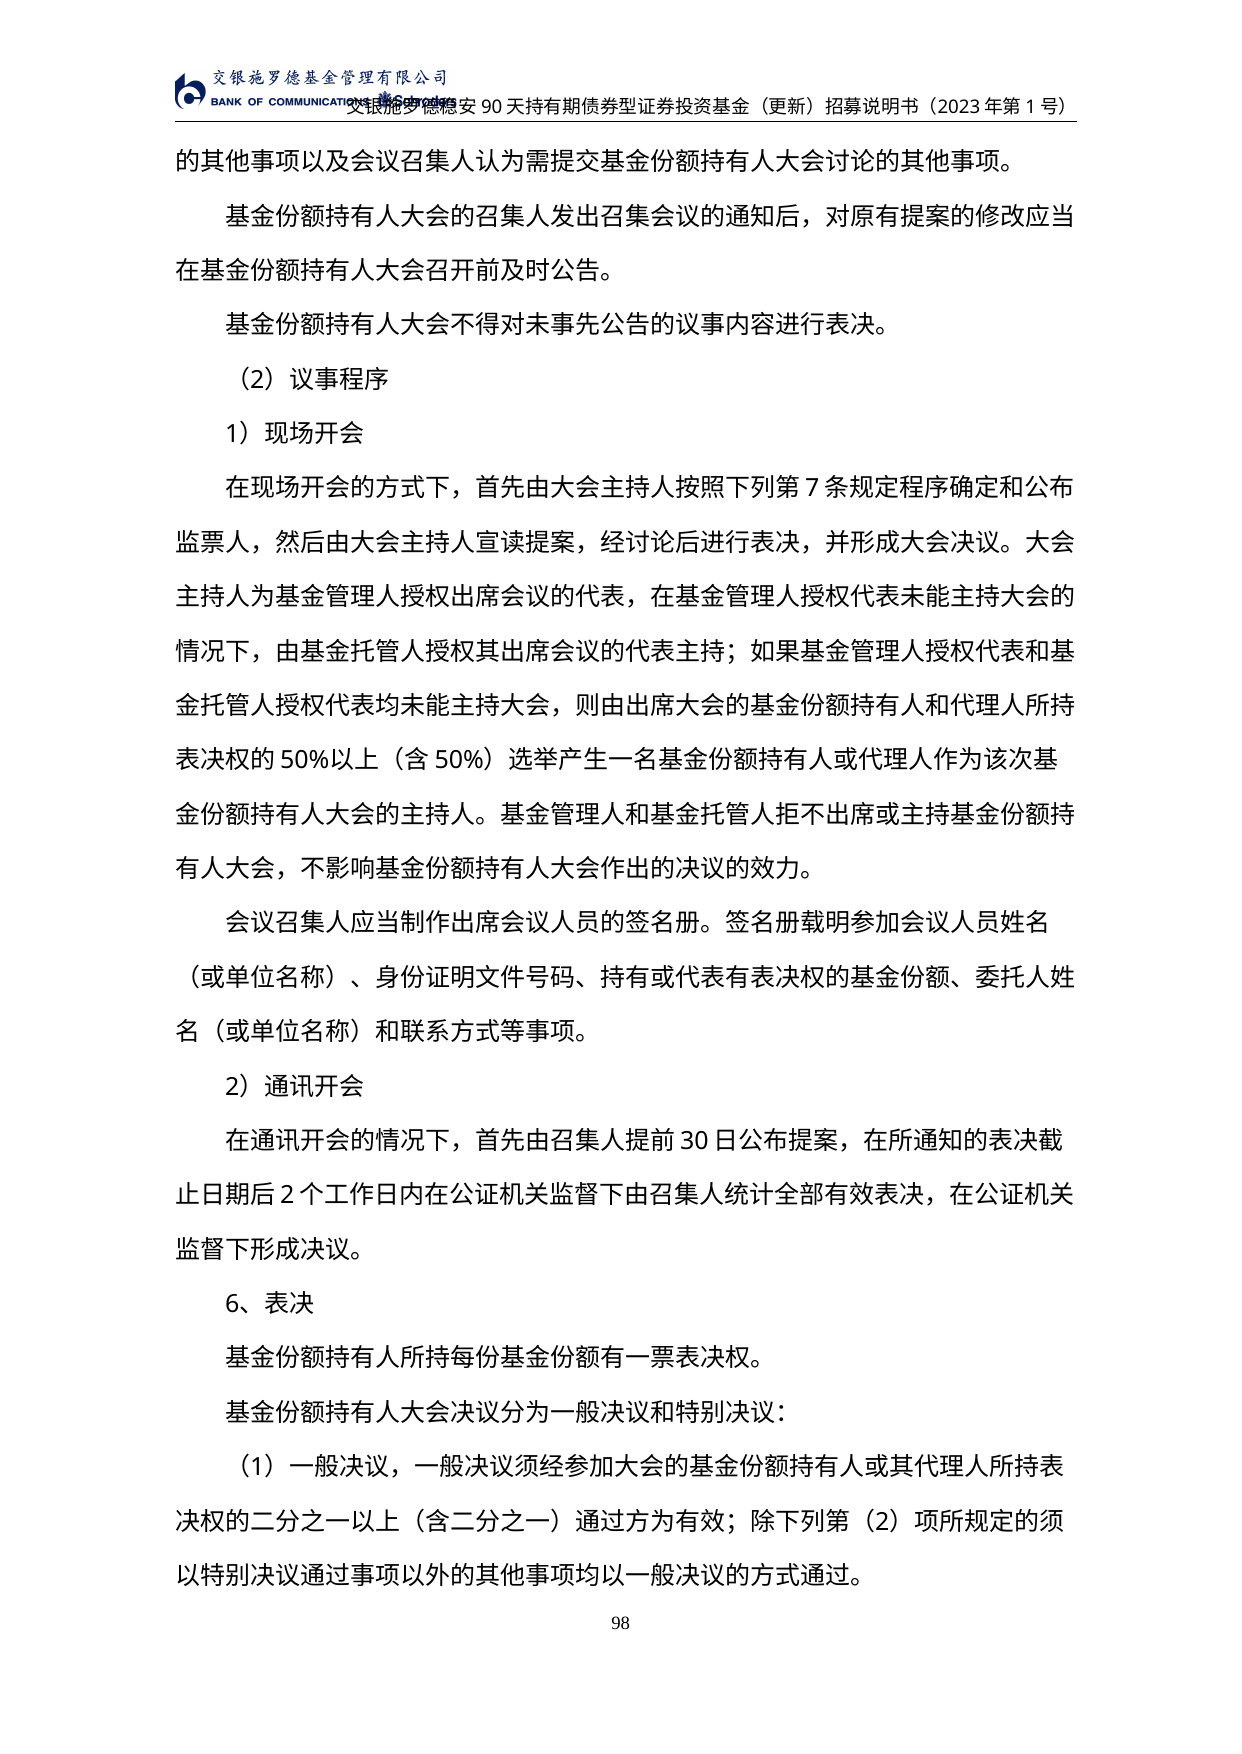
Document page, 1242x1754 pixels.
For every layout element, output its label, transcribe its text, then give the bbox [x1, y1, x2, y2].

text 在现场开会的方式下，首先由大会主持人按照下列第7条规定程序确定和公布监票人，然后由大会主持人宣读提案，经讨论后进行表决，并形成大会决议。大会主持人为基金管理人授权出席会议的代表，在基金管理人授权代表未能主持大会的情况下，由基金托管人授权其出席会议的代表主持；如果基金管理人授权代表和基金托管人授权代表均未能主持大会，则由出席大会的基金份额持有人和代理人所持表决权的50%以上（含50%）选举产生一名基金份额持有人或代理人作为该次基金份额持有人大会的主持人。基金管理人和基金托管人拒不出席或主持基金份额持有人大会，不影响基金份额持有人大会作出的决议的效力。 [175, 468, 1077, 885]
text 1）现场开会 [175, 413, 1077, 450]
picture [175, 70, 457, 109]
text 基金份额持有人大会的召集人发出召集会议的通知后，对原有提案的修改应当在基金份额持有人大会召开前及时公告。 [175, 196, 1077, 287]
text 基金份额持有人大会决议分为一般决议和特别决议： [175, 1392, 1077, 1428]
text 6、表决 [175, 1283, 1077, 1320]
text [175, 142, 1077, 178]
text 会议召集人应当制作出席会议人员的签名册。签名册载明参加会议人员姓名（或单位名称）、身份证明文件号码、持有或代表有表决权的基金份额、委托人姓名（或单位名称）和联系方式等事项。 [175, 903, 1077, 1048]
text （1）一般决议，一般决议须经参加大会的基金份额持有人或其代理人所持表决权的二分之一以上（含二分之一）通过方为有效；除下列第（2）项所规定的须以特别决议通过事项以外的其他事项均以一般决议的方式通过。 [175, 1447, 1077, 1592]
text 在通讯开会的情况下，首先由召集人提前30日公布提案，在所通知的表决截止日期后2个工作日内在公证机关监督下由召集人统计全部有效表决，在公证机关监督下形成决议。 [175, 1120, 1077, 1265]
text 基金份额持有人大会不得对未事先公告的议事内容进行表决。 [175, 305, 1077, 341]
text 2）通讯开会 [175, 1066, 1077, 1102]
text 基金份额持有人所持每份基金份额有一票表决权。 [175, 1338, 1077, 1374]
text （2）议事程序 [175, 359, 1077, 395]
